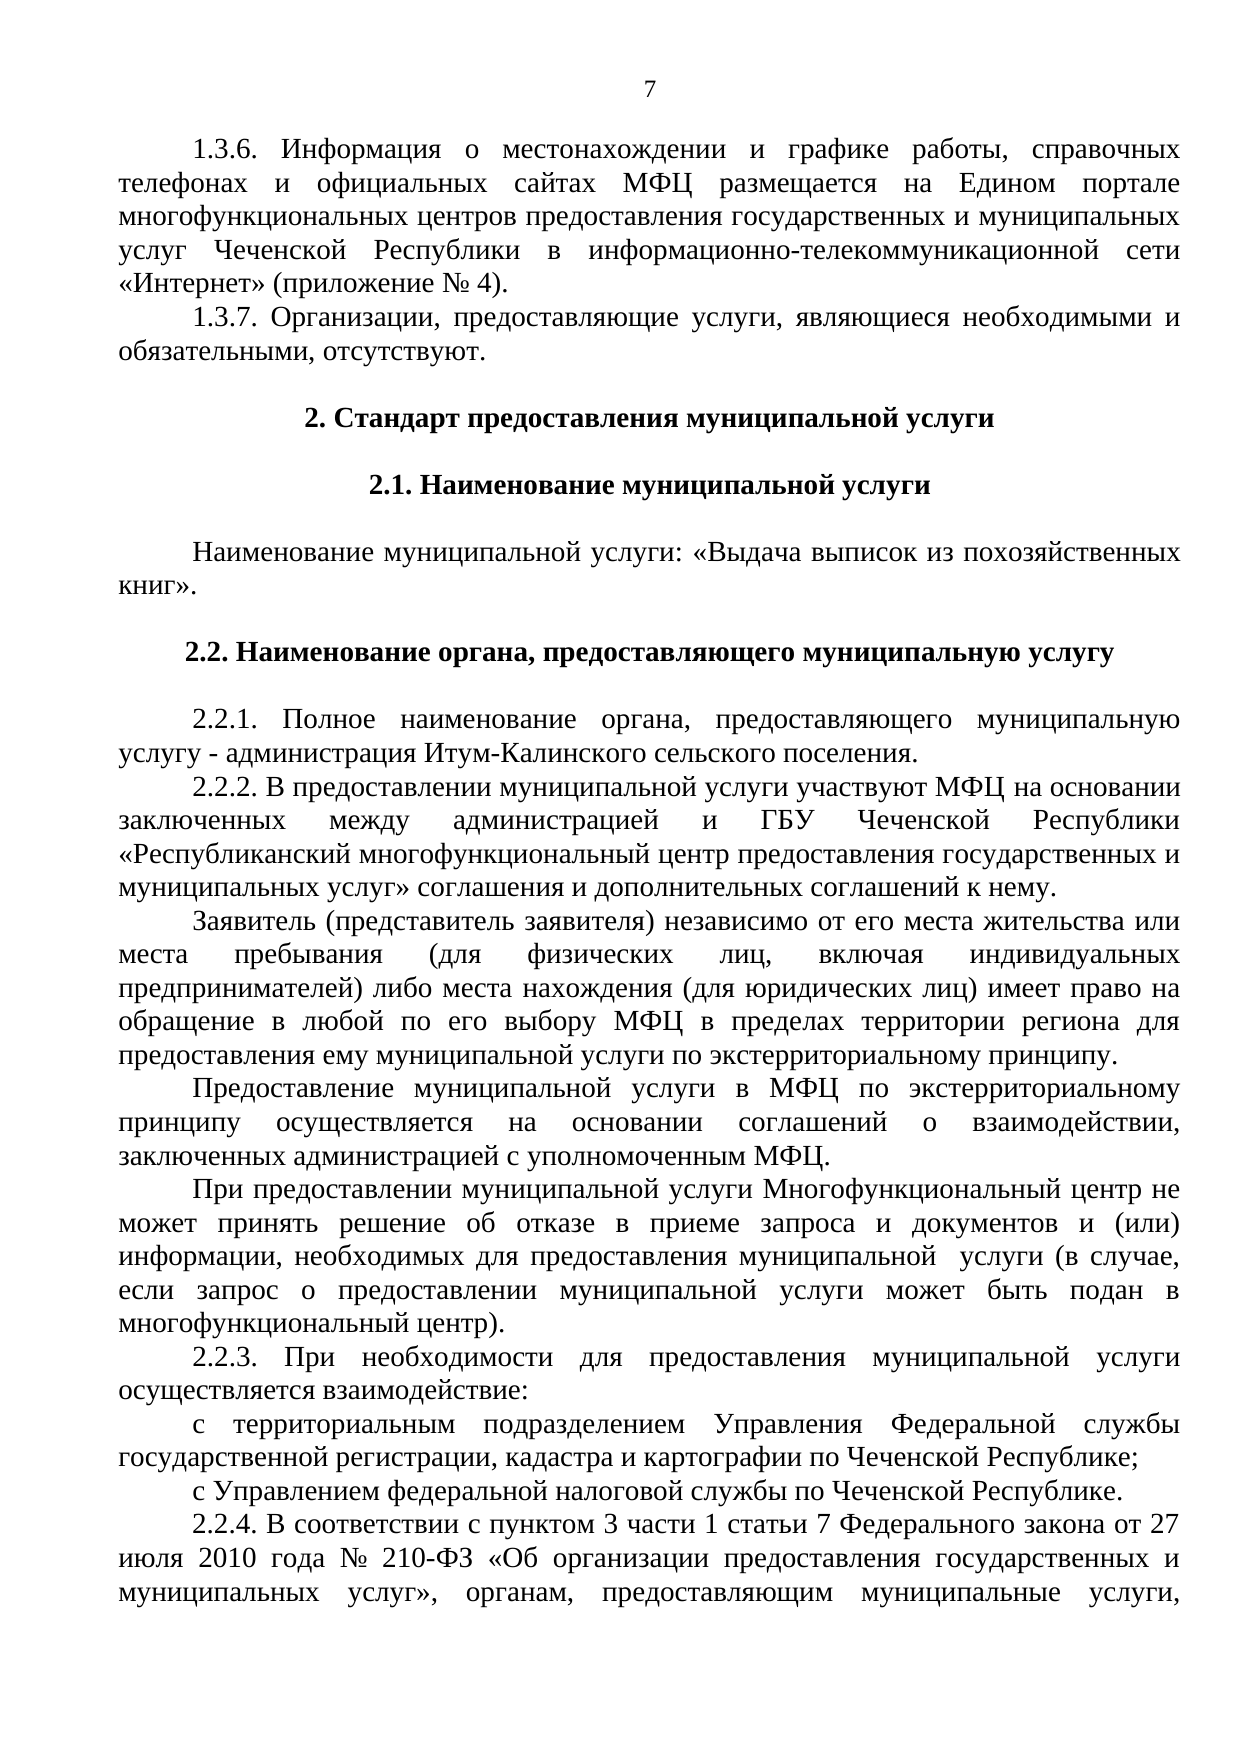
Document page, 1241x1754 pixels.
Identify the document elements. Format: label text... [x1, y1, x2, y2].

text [118, 1507, 1181, 1607]
text Заявитель (представитель заявителя) независимо от его места жительства или места пребывания (для физических лиц, включая индивидуальных предпринимателей) либо места нахождения (для юридических лиц) имеет право на обращение в любой по его выбору МФЦ в пределах территории региона для предоставления ему муниципальной услуги по экстерриториальному принципу. [118, 903, 1181, 1071]
text с Управлением федеральной налоговой службы по Чеченской Республике. [118, 1473, 1181, 1507]
text Предоставление муниципальной услуги в МФЦ по экстерриториальному принципу осуществляется на основании соглашений о взаимодействии, заключенных администрацией с уполномоченным МФЦ. [118, 1071, 1181, 1171]
text При предоставлении муниципальной услуги Многофункциональный центр не может принять решение об отказе в приеме запроса и документов и (или) информации, необходимых для предоставления муниципальной услуги (в случае, если запрос о предоставлении муниципальной услуги может быть подан в многофункциональный центр). [118, 1171, 1181, 1339]
text 2.1. Наименование муниципальной услуги [118, 467, 1181, 500]
text Наименование муниципальной услуги: «Выдача выписок из похозяйственных книг». [118, 534, 1181, 601]
text 2.2.1. Полное наименование органа, предоставляющего муниципальную услугу - администрация Итум-Калинского сельского поселения. [118, 702, 1181, 769]
text 1.3.6. Информация о местонахождении и графике работы, справочных телефонах и официальных сайтах МФЦ размещается на Едином портале многофункциональных центров предоставления государственных и муниципальных услуг Чеченской Республики в информационно-телекоммуникационной сети «Интернет» (приложение № 4). [118, 131, 1181, 299]
text 2.2.3. При необходимости для предоставления муниципальной услуги осуществляется взаимодействие: [118, 1339, 1181, 1406]
text 2.2.2. В предоставлении муниципальной услуги участвуют МФЦ на основании заключенных между администрацией и ГБУ Чеченской Республики «Республиканский многофункциональный центр предоставления государственных и муниципальных услуг» соглашения и дополнительных соглашений к нему. [118, 769, 1181, 903]
text 1.3.7. Организации, предоставляющие услуги, являющиеся необходимыми и обязательными, отсутствуют. [118, 299, 1181, 366]
text 2.2. Наименование органа, предоставляющего муниципальную услугу [118, 634, 1181, 668]
text 2. Стандарт предоставления муниципальной услуги [118, 400, 1181, 433]
text с территориальным подразделением Управления Федеральной службы государственной регистрации, кадастра и картографии по Чеченской Республике; [118, 1406, 1181, 1473]
